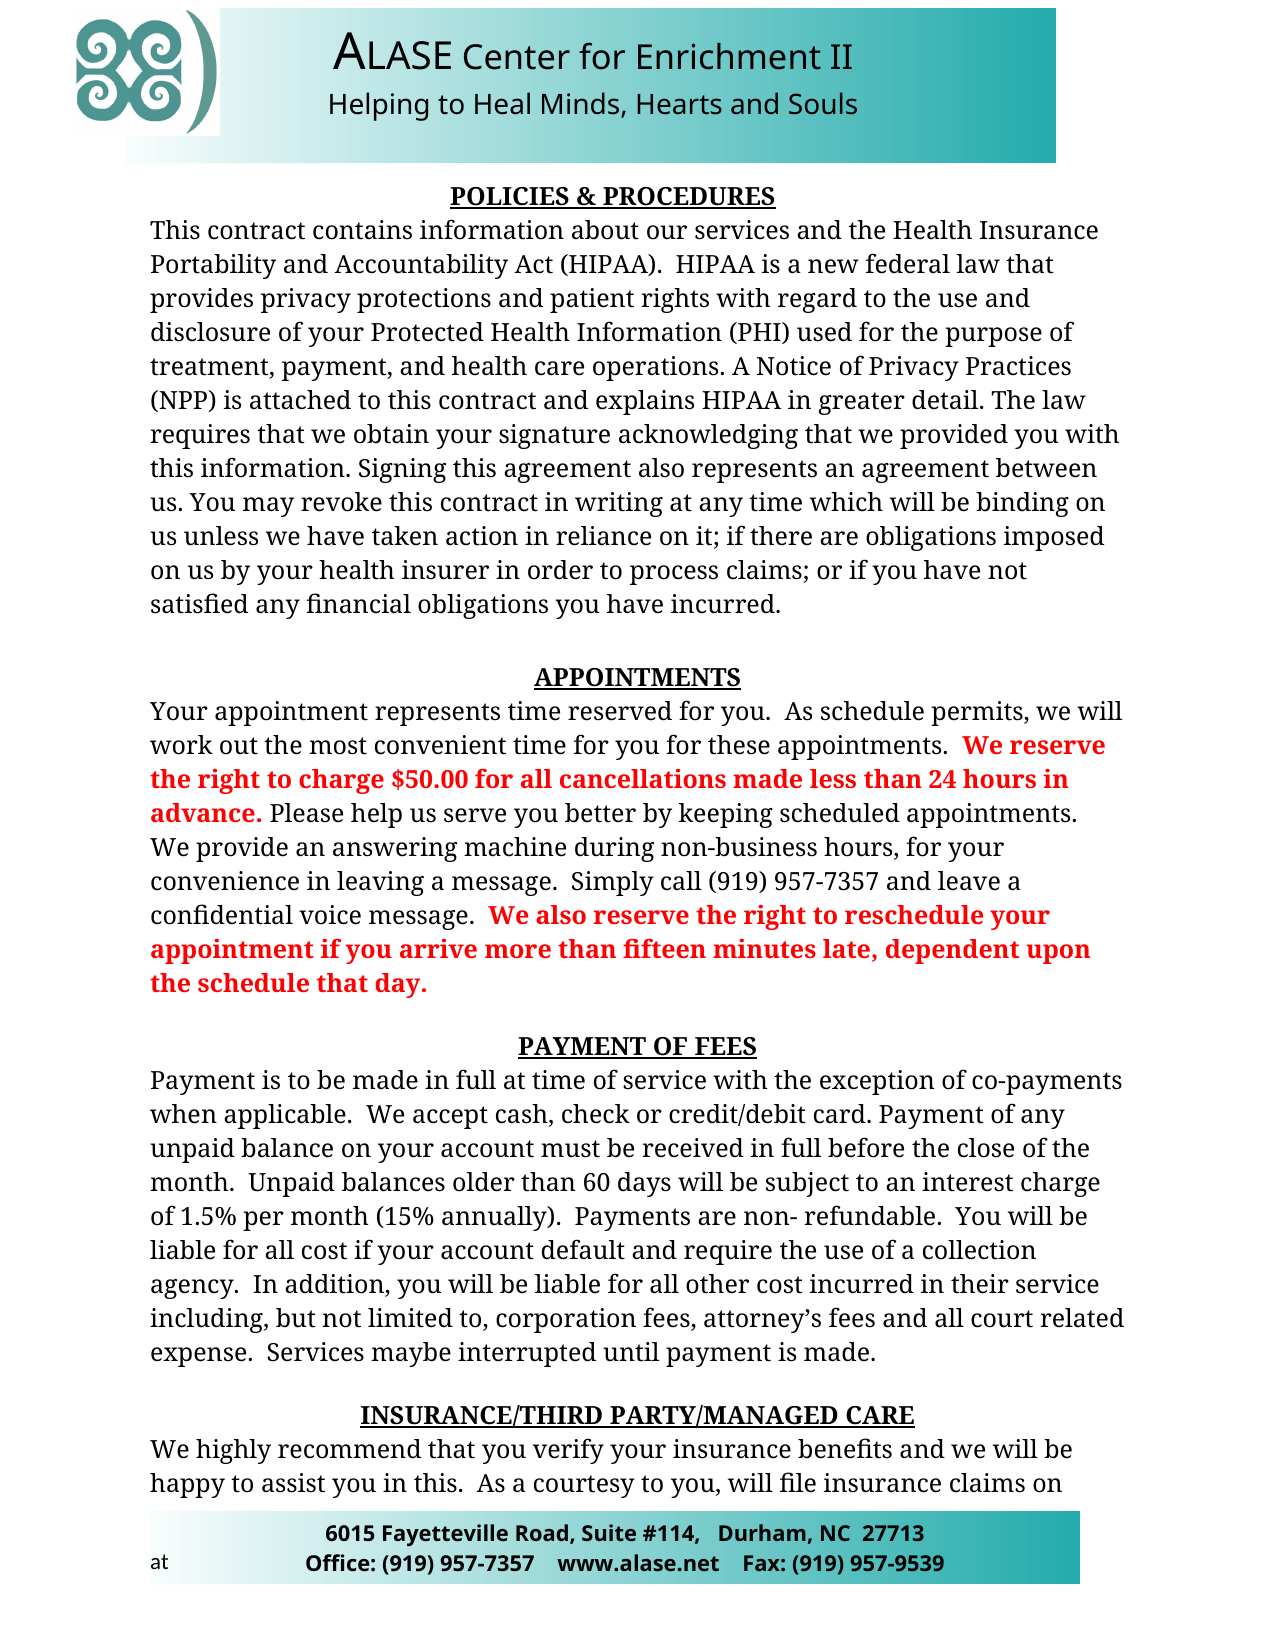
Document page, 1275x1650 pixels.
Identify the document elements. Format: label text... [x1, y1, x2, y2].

text Your appointment represents time reserved for you. As schedule permits, we will work out the most convenient time for you for these appointments. We reserve the right to charge $50.00 for all cancellations made less than 24 hours in advance. Please help us serve you better by keeping scheduled appointments. We provide an answering machine during non-business hours, for your convenience in leaving a message. Simply call (919) 957-7357 and leave a confidential voice message. We also reserve the right to reschedule your appointment if you arrive more than fifteen minutes late, dependent upon the schedule that day. [150, 693, 1125, 1000]
subtitle POLICIES & PROCEDURES [450, 178, 1125, 212]
subtitle PAYMENT OF FEES [150, 1028, 1125, 1062]
text This contract contains information about our services and the Health Insurance Portability and Accountability Act (HIPAA). HIPAA is a new federal law that provides privacy protections and patient rights with regard to the use and disclosure of your Protected Health Information (PHI) used for the purpose of treatment, payment, and health care operations. A Notice of Privacy Practices (NPP) is attached to this contract and explains HIPAA in greater detail. The law requires that we obtain your signature acknowledging that we provided you with this information. Signing this agreement also represents an agreement between us. You may revoke this contract in writing at any time which will be binding on us unless we have taken action in reliance on it; if there are obligations imposed on us by your health insurer in order to process claims; or if you have not satisfied any financial obligations you have incurred. [150, 212, 1125, 621]
subtitle INSURANCE/THIRD PARTY/MANAGED CARE [150, 1397, 1125, 1431]
text Payment is to be made in full at time of service with the exception of co-payments when applicable. We accept cash, check or credit/debit card. Payment of any unpaid balance on your account must be received in full before the close of the month. Unpaid balances older than 60 days will be subject to an interest charge of 1.5% per month (15% annually). Payments are non- refundable. You will be liable for all cost if your account default and require the use of a collection agency. In addition, you will be liable for all other cost incurred in their service including, but not limited to, corporation fees, attorney’s fees and all court related expense. Services maybe interrupted until payment is made. [150, 1062, 1125, 1369]
picture [70, 7, 220, 136]
subtitle APPOINTMENTS [150, 659, 1125, 693]
